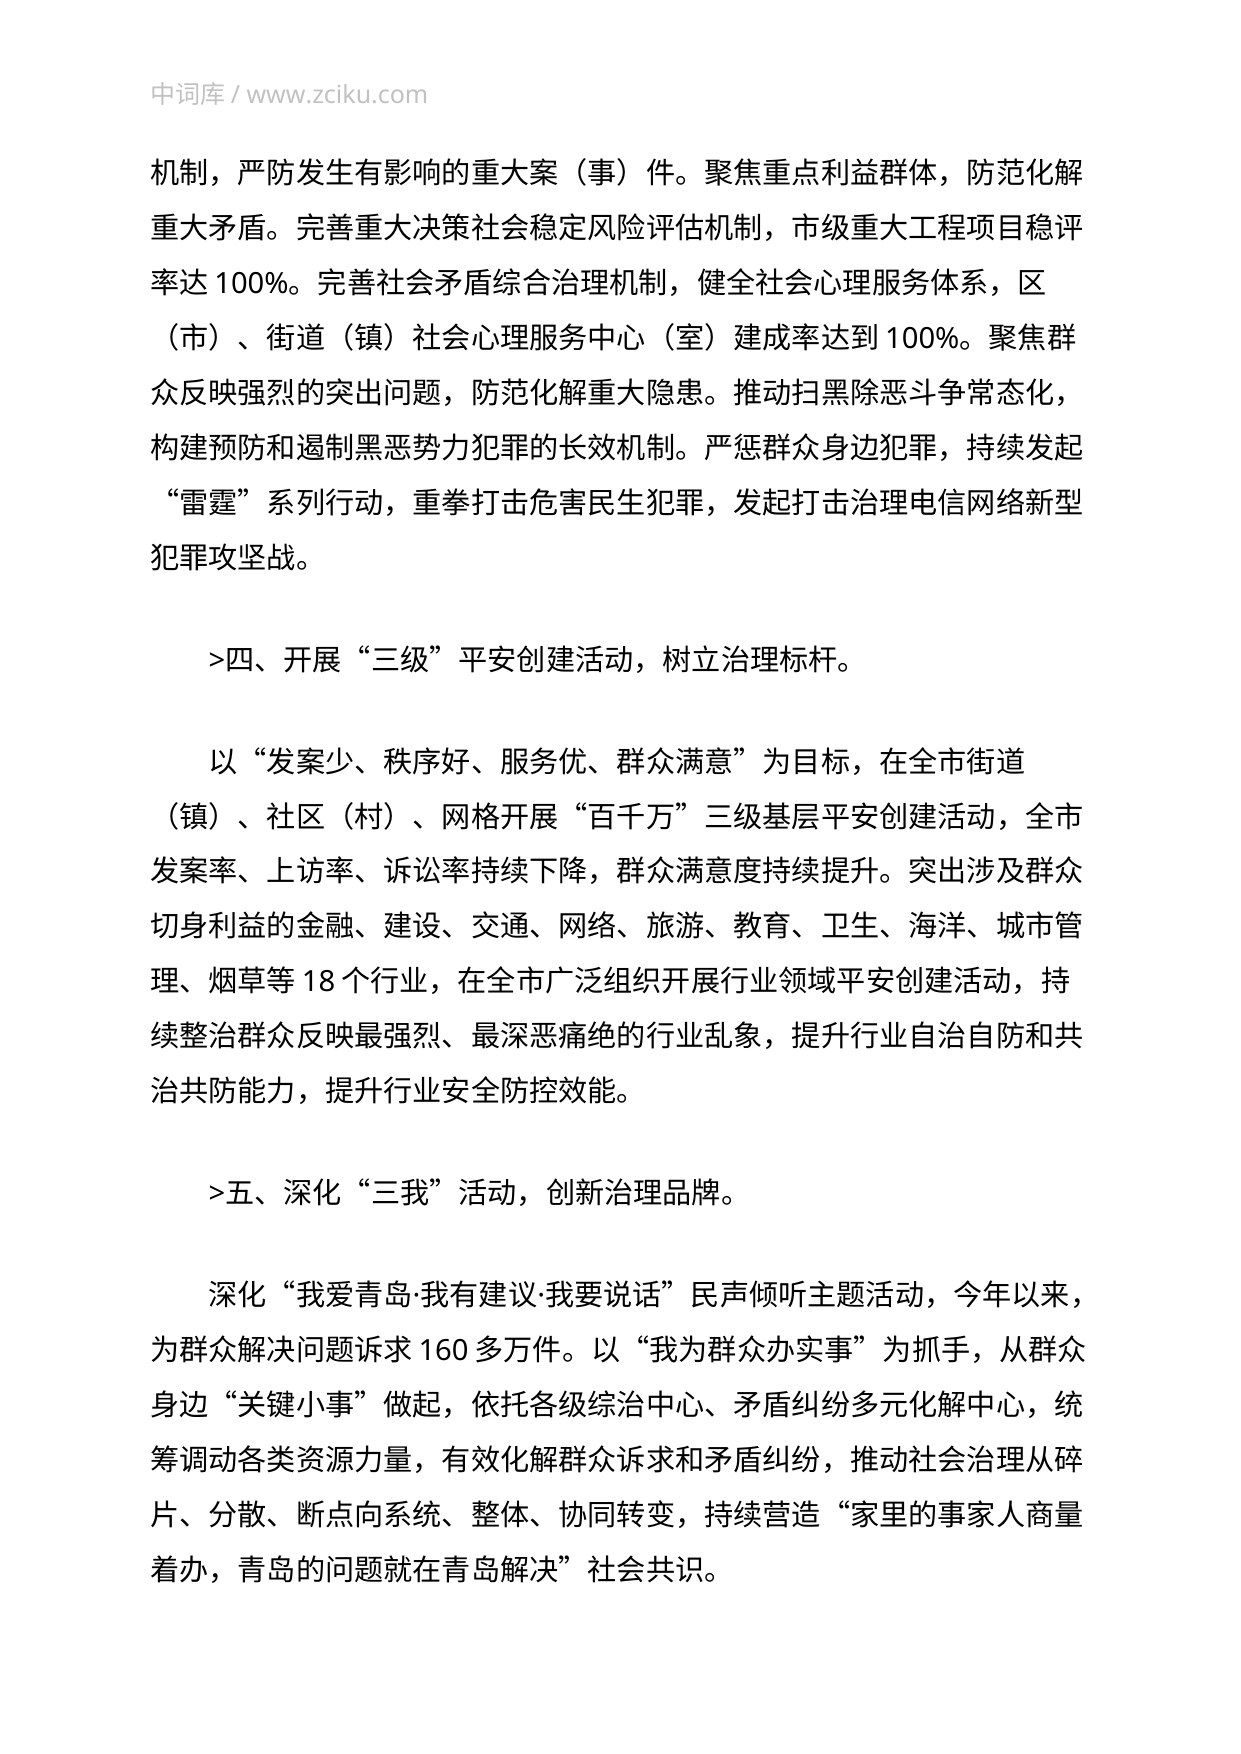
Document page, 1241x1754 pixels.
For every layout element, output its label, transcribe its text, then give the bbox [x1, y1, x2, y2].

text >五、深化“三我”活动，创新治理品牌。 [150, 1169, 1090, 1212]
text 以“发案少、秩序好、服务优、群众满意”为目标，在全市街道（镇）、社区（村）、网格开展“百千万”三级基层平安创建活动，全市发案率、上访率、诉讼率持续下降，群众满意度持续提升。突出涉及群众切身利益的金融、建设、交通、网络、旅游、教育、卫生、海洋、城市管理、烟草等18个行业，在全市广泛组织开展行业领域平安创建活动，持续整治群众反映最强烈、最深恶痛绝的行业乱象，提升行业自治自防和共治共防能力，提升行业安全防控效能。 [150, 738, 1090, 1110]
text 深化“我爱青岛·我有建议·我要说话”民声倾听主题活动，今年以来，为群众解决问题诉求160多万件。以“我为群众办实事”为抓手，从群众身边“关键小事”做起，依托各级综治中心、矛盾纠纷多元化解中心，统筹调动各类资源力量，有效化解群众诉求和矛盾纠纷，推动社会治理从碎片、分散、断点向系统、整体、协同转变，持续营造“家里的事家人商量着办，青岛的问题就在青岛解决”社会共识。 [150, 1271, 1090, 1588]
text >四、开展“三级”平安创建活动，树立治理标杆。 [150, 636, 1090, 679]
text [150, 150, 1090, 577]
